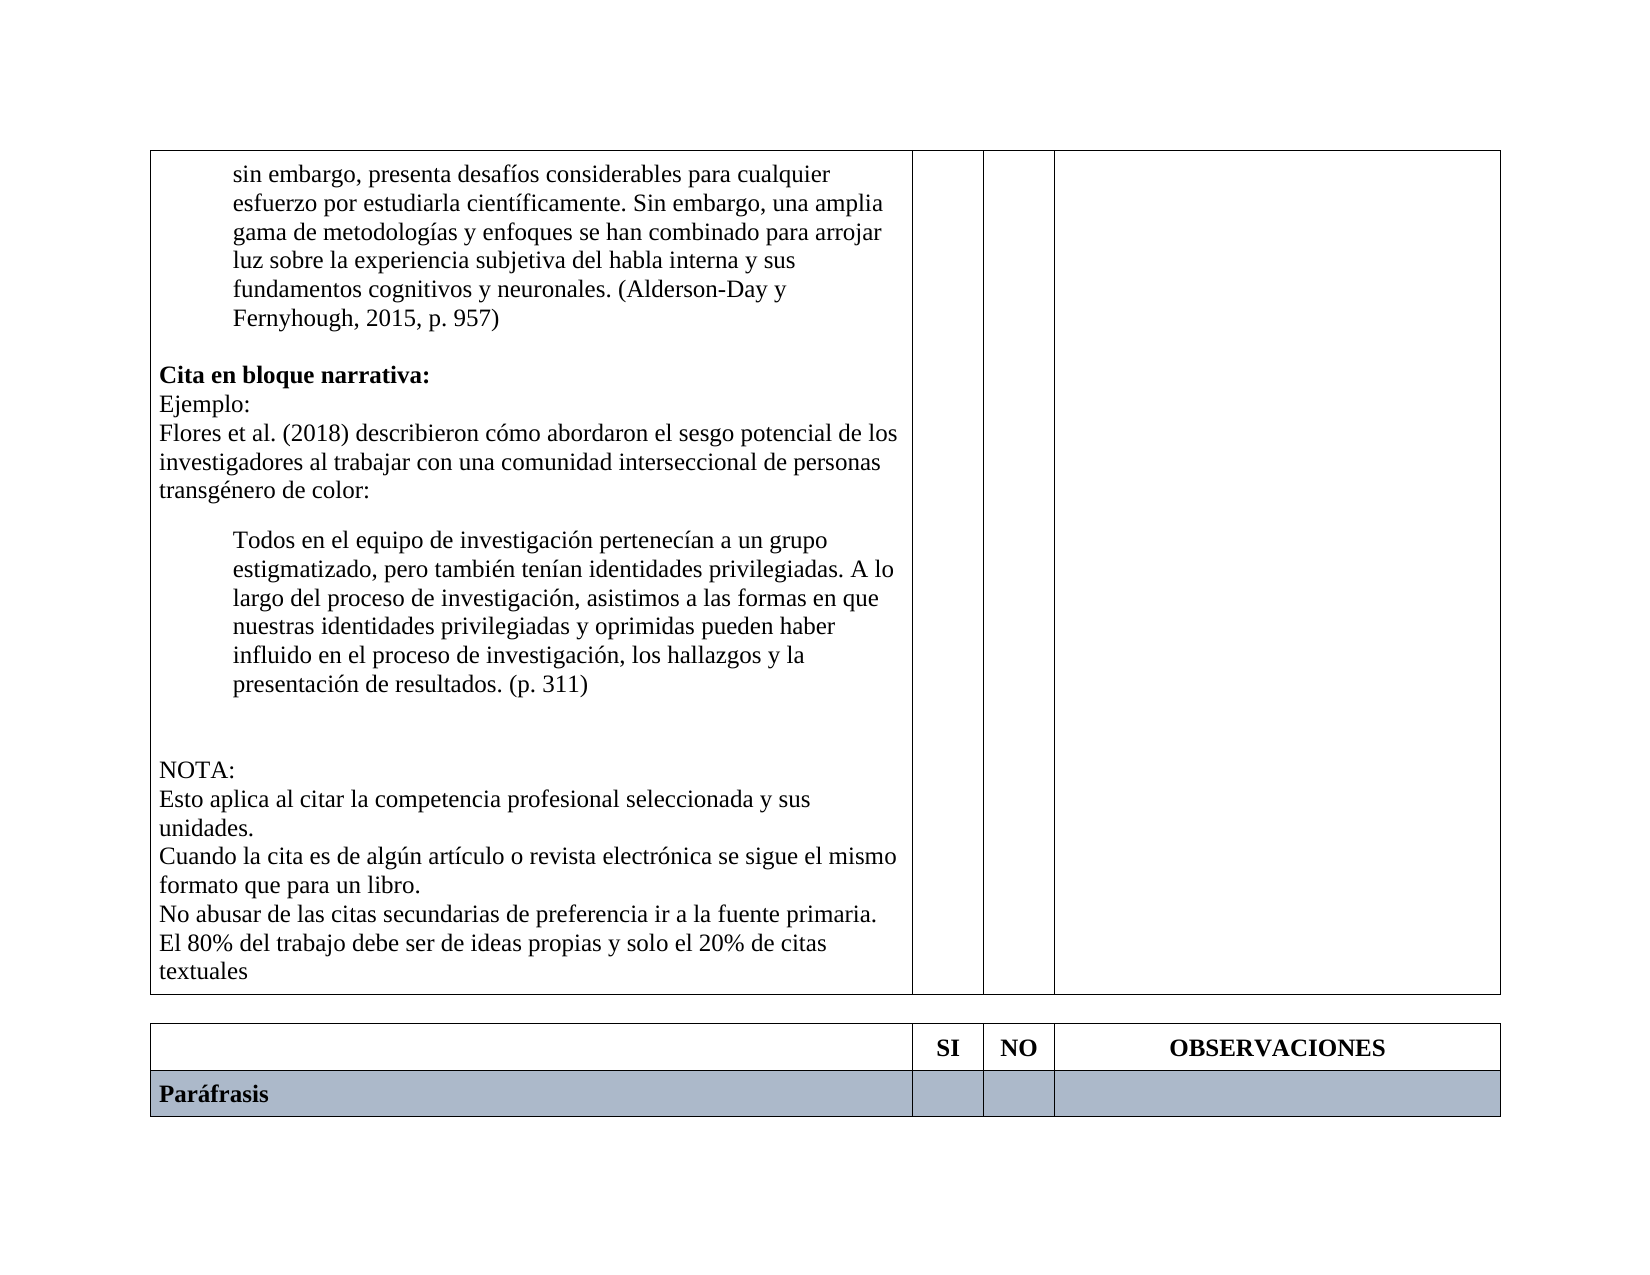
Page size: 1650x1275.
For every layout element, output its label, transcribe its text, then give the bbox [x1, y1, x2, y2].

table_header SI [913, 1024, 983, 1070]
table_cell [1055, 151, 1500, 993]
table_cell [984, 151, 1054, 993]
table_cell [984, 1071, 1054, 1116]
table_header NO [984, 1024, 1054, 1070]
table_cell Paráfrasis [151, 1071, 912, 1116]
table_header OBSERVACIONES [1055, 1024, 1500, 1070]
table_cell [151, 151, 912, 993]
table_cell [913, 1071, 983, 1116]
table_cell [1055, 1071, 1500, 1116]
table_header [151, 1024, 912, 1070]
table_cell [913, 151, 983, 993]
